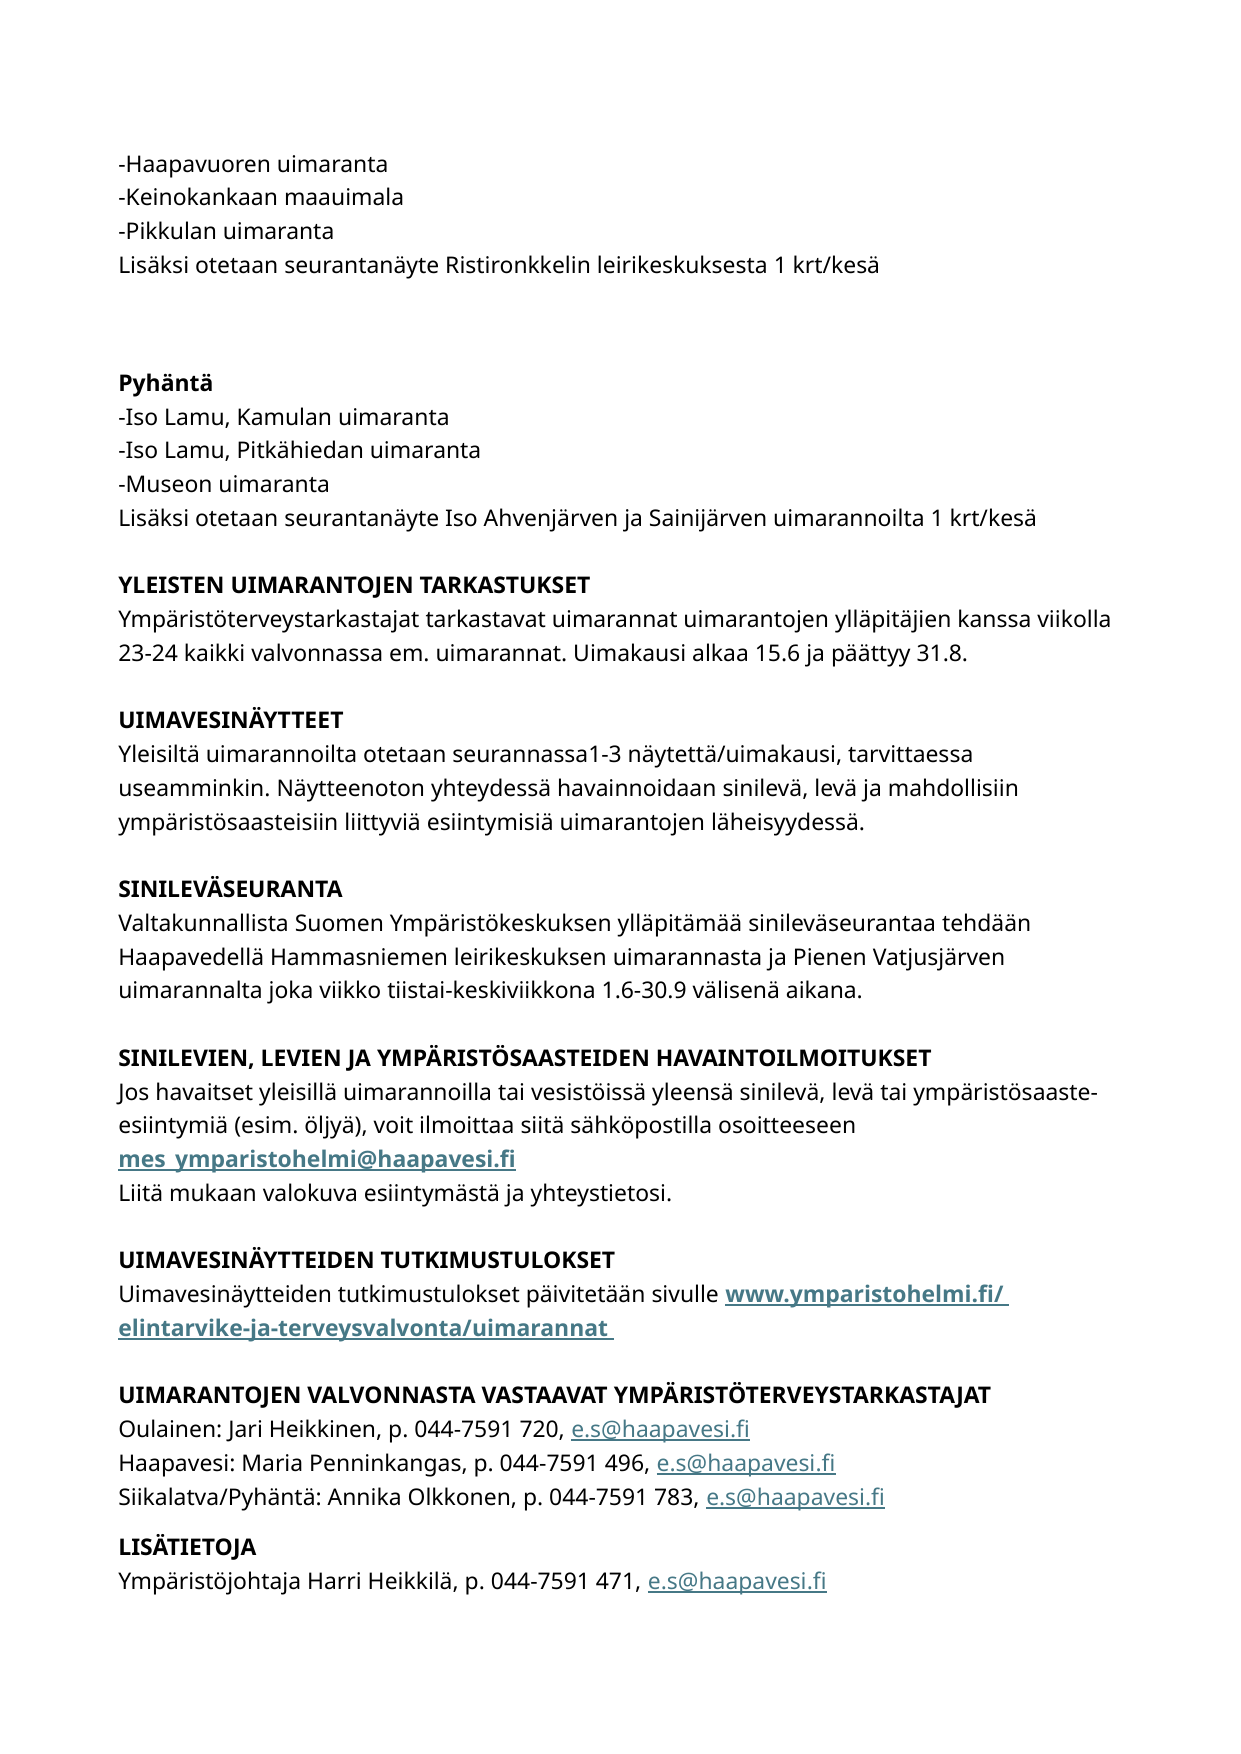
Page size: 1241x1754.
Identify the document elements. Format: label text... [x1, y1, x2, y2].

text LISÄTIETOJA Ympäristöjohtaja Harri Heikkilä, p. 044-7591 471, e.s@haapavesi.fi [118, 1531, 1122, 1596]
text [118, 148, 1122, 348]
text Pyhäntä -Iso Lamu, Kamulan uimaranta -Iso Lamu, Pitkähiedan uimaranta -Museon uimaranta Lisäksi otetaan seurantanäyte Iso Ahvenjärven ja Sainijärven uimarannoilta 1 krt/kesä YLEISTEN UIMARANTOJEN TARKASTUKSET Ympäristöterveystarkastajat tarkastavat uimarannat uimarantojen ylläpitäjien kanssa viikolla 23-24 kaikki valvonnassa em. uimarannat. Uimakausi alkaa 15.6 ja päättyy 31.8. UIMAVESINÄYTTEET Yleisiltä uimarannoilta otetaan seurannassa1-3 näytettä/uimakausi, tarvittaessa useamminkin. Näytteenoton yhteydessä havainnoidaan sinilevä, levä ja mahdollisiin ympäristösaasteisiin liittyviä esiintymisiä uimarantojen läheisyydessä. SINILEVÄSEURANTA Valtakunnallista Suomen Ympäristökeskuksen ylläpitämää sinileväseurantaa tehdään Haapavedellä Hammasniemen leirikeskuksen uimarannasta ja Pienen Vatjusjärven uimarannalta joka viikko tiistai-keskiviikkona 1.6-30.9 välisenä aikana. SINILEVIEN, LEVIEN JA YMPÄRISTÖSAASTEIDEN HAVAINTOILMOITUKSET Jos havaitset yleisillä uimarannoilla tai vesistöissä yleensä sinilevä, levä tai ympäristösaaste-esiintymiä (esim. öljyä), voit ilmoittaa siitä sähköpostilla osoitteeseen mes_ymparistohelmi@haapavesi.fi Liitä mukaan valokuva esiintymästä ja yhteystietosi. UIMAVESINÄYTTEIDEN TUTKIMUSTULOKSET Uimavesinäytteiden tutkimustulokset päivitetään sivulle www.ymparistohelmi.fi/ elintarvike-ja-terveysvalvonta/uimarannat UIMARANTOJEN VALVONNASTA VASTAAVAT YMPÄRISTÖTERVEYSTARKASTAJAT Oulainen: Jari Heikkinen, p. 044-7591 720, e.s@haapavesi.fi Haapavesi: Maria Penninkangas, p. 044-7591 496, e.s@haapavesi.fi Siikalatva/Pyhäntä: Annika Olkkonen, p. 044-7591 783, e.s@haapavesi.fi [118, 367, 1122, 1512]
